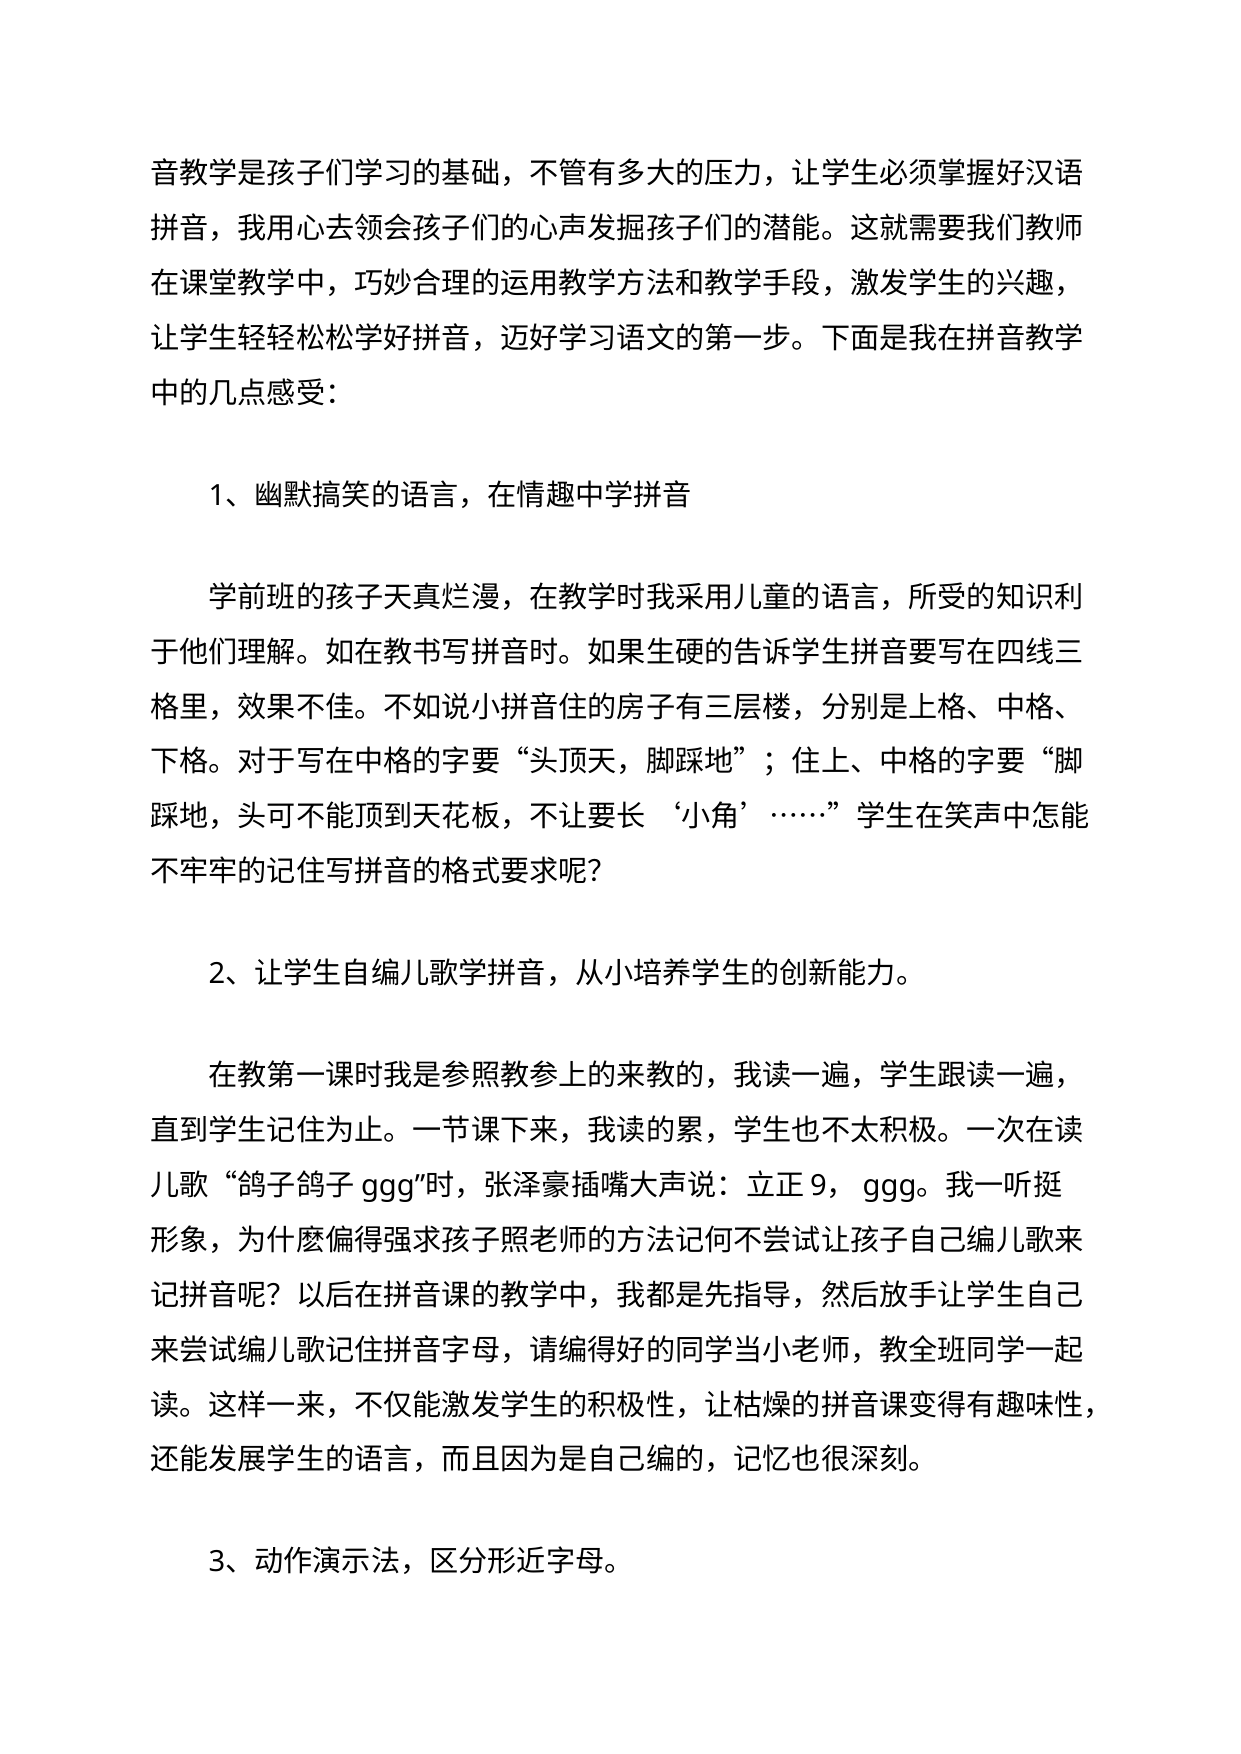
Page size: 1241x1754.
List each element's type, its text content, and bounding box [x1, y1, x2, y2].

text 学前班的孩子天真烂漫，在教学时我采用儿童的语言，所受的知识利于他们理解。如在教书写拼音时。如果生硬的告诉学生拼音要写在四线三格里，效果不佳。不如说小拼音住的房子有三层楼，分别是上格、中格、下格。对于写在中格的字要“头顶天，脚踩地”；住上、中格的字要“脚踩地，头可不能顶到天花板，不让要长 ‘小角’……”学生在笑声中怎能不牢牢的记住写拼音的格式要求呢？ [150, 573, 1090, 890]
text 3、动作演示法，区分形近字母。 [150, 1538, 1090, 1580]
text 2、让学生自编儿歌学拼音，从小培养学生的创新能力。 [150, 949, 1090, 992]
text 在教第一课时我是参照教参上的来教的，我读一遍，学生跟读一遍，直到学生记住为止。一节课下来，我读的累，学生也不太积极。一次在读儿歌“鸽子鸽子 ɡɡɡ”时，张泽豪插嘴大声说：立正9， ɡɡɡ。我一听挺形象，为什麽偏得强求孩子照老师的方法记何不尝试让孩子自己编儿歌来记拼音呢？以后在拼音课的教学中，我都是先指导，然后放手让学生自己来尝试编儿歌记住拼音字母，请编得好的同学当小老师，教全班同学一起读。这样一来，不仅能激发学生的积极性，让枯燥的拼音课变得有趣味性，还能发展学生的语言，而且因为是自己编的，记忆也很深刻。 [150, 1052, 1090, 1478]
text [150, 150, 1090, 412]
text 1、幽默搞笑的语言，在情趣中学拼音 [150, 471, 1090, 514]
